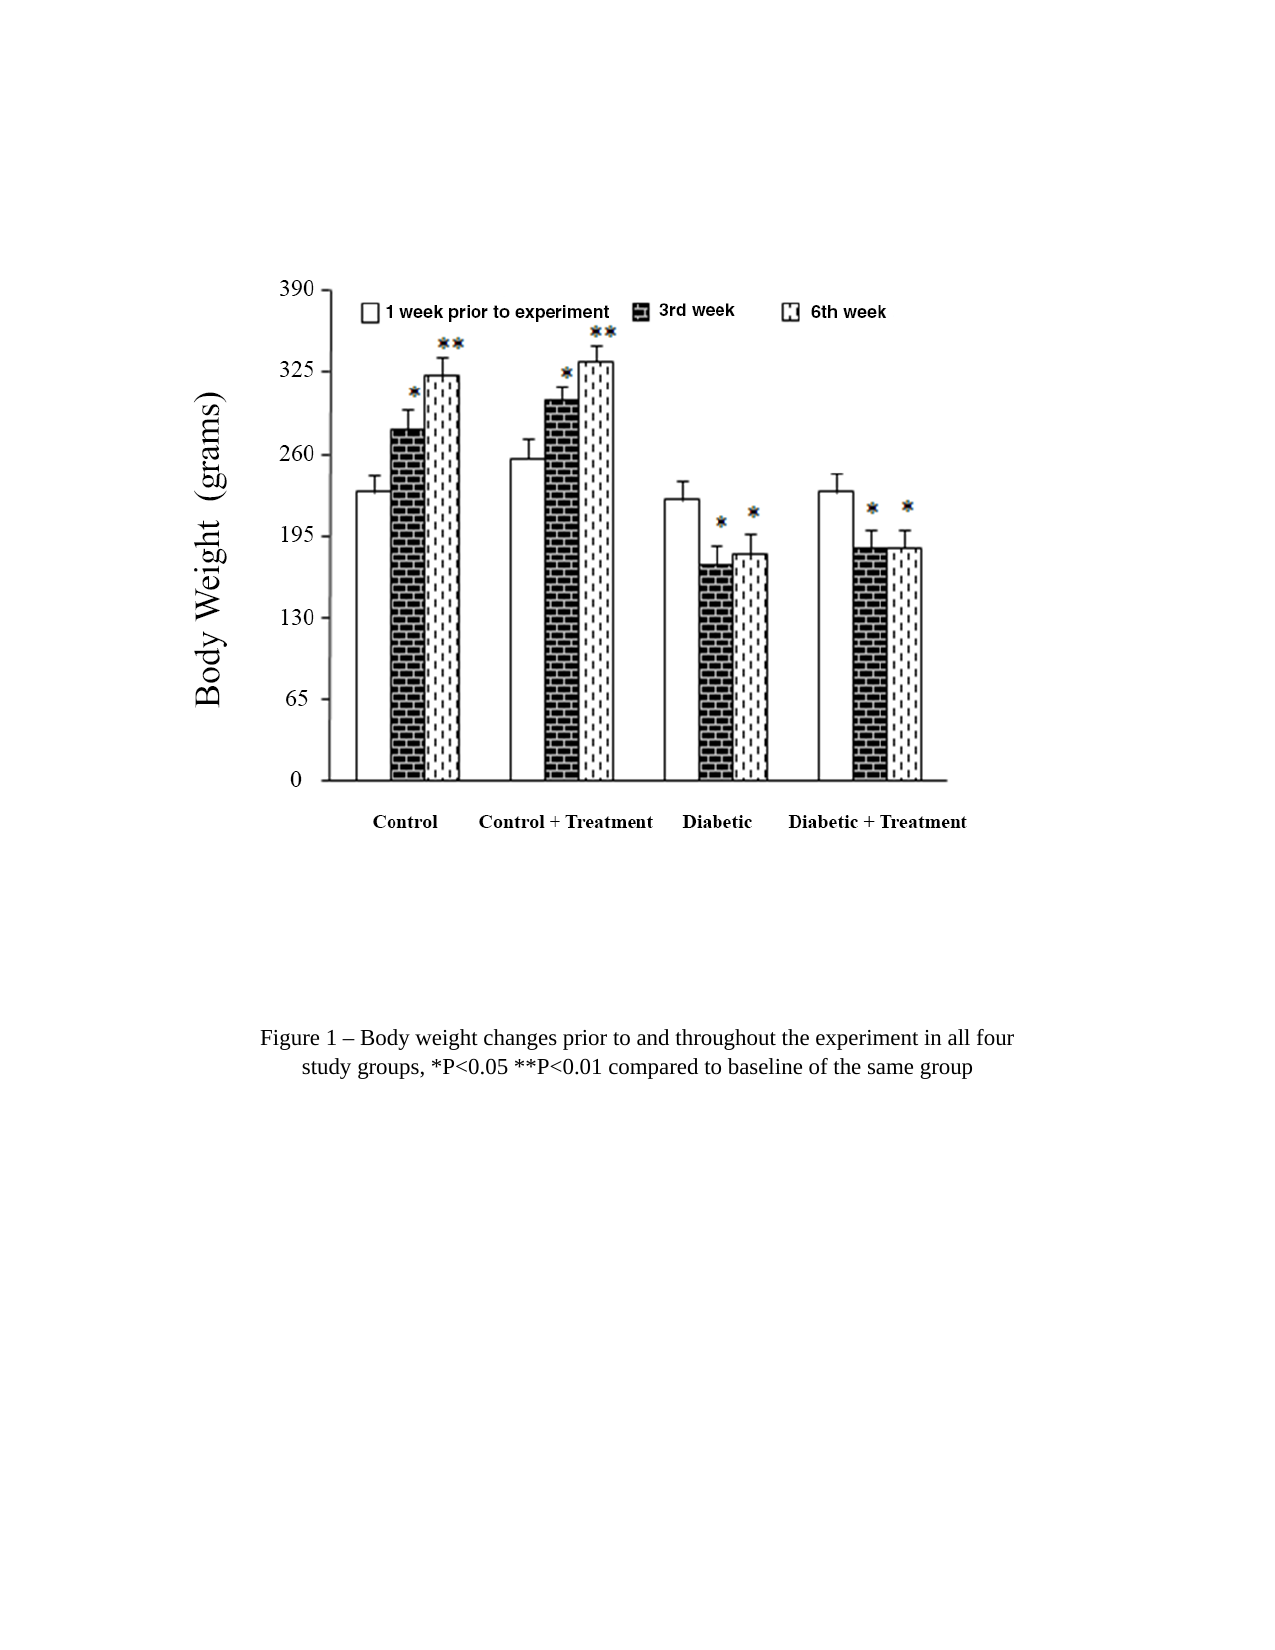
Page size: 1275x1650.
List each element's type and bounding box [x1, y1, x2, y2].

picture [150, 219, 1124, 898]
